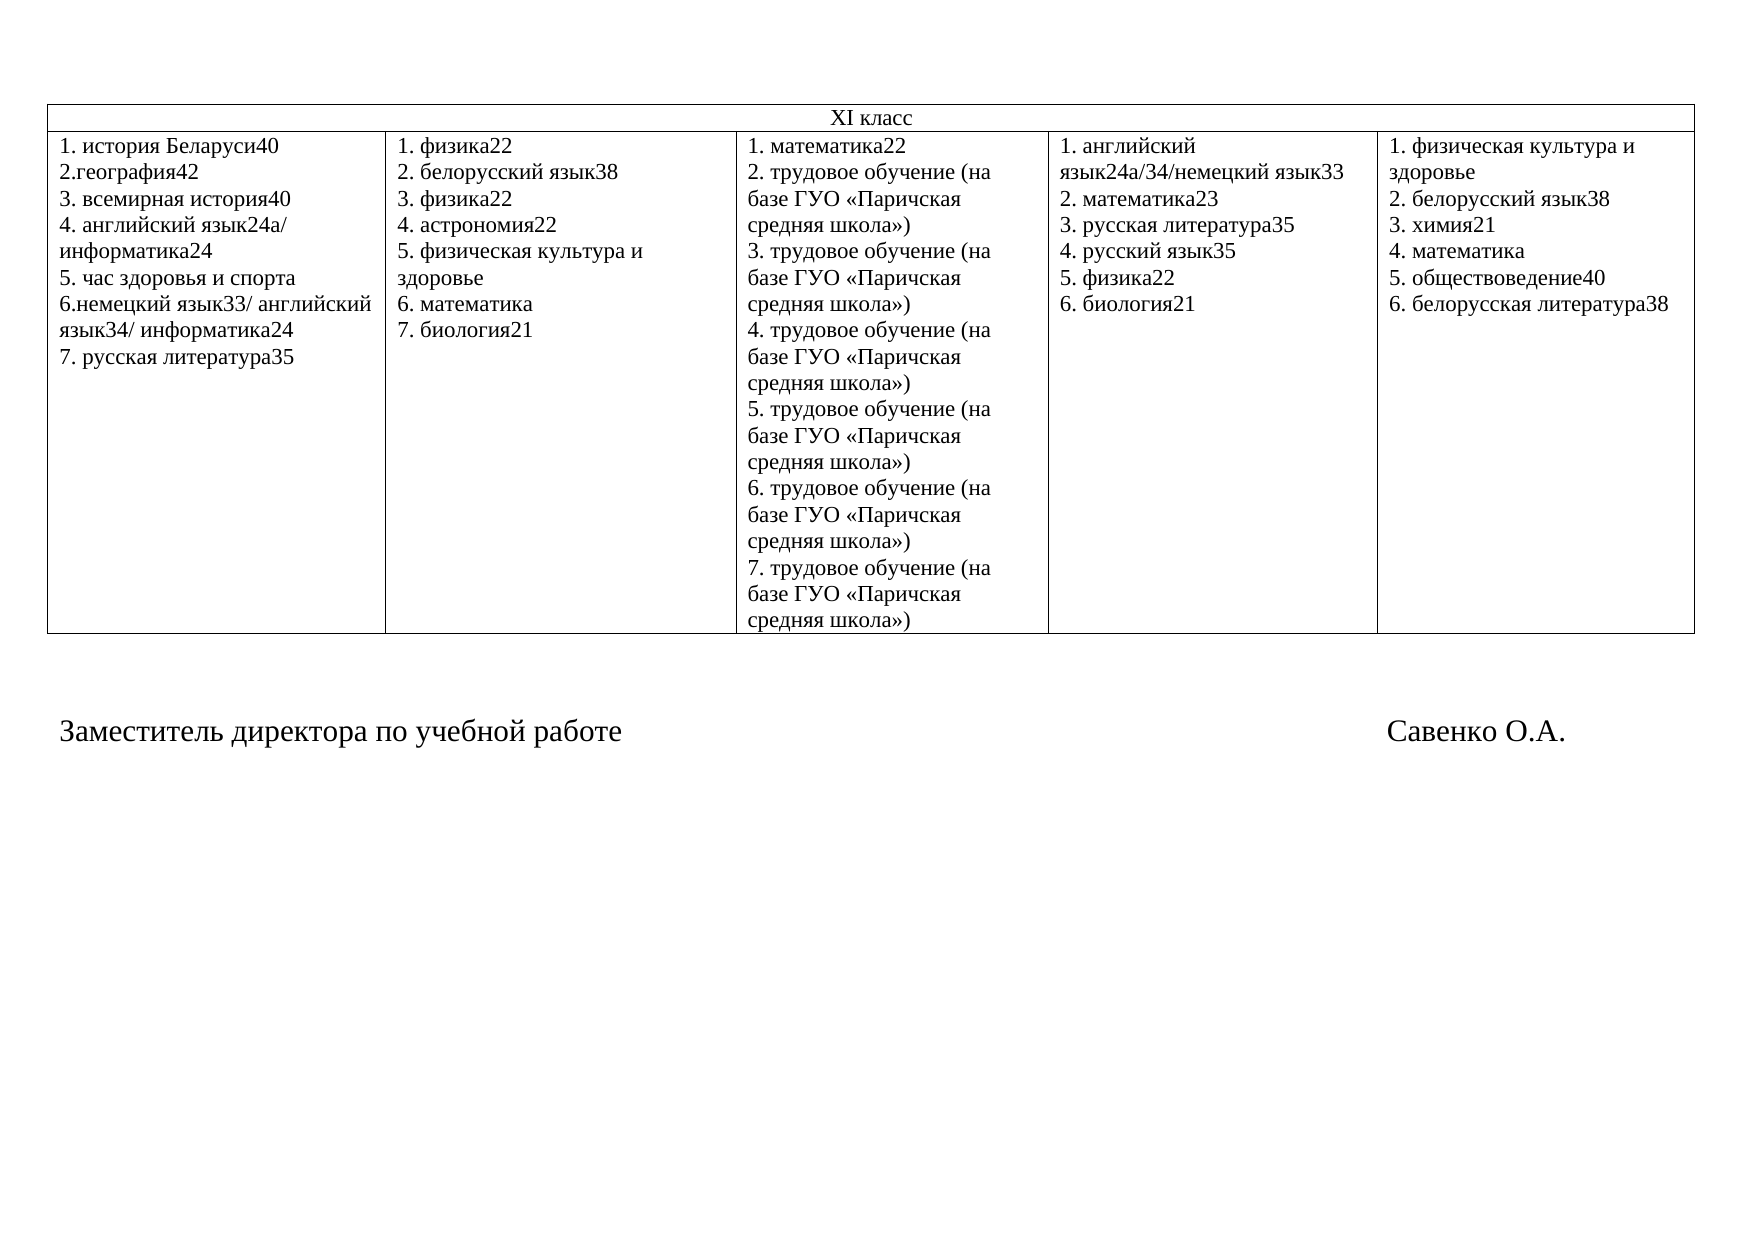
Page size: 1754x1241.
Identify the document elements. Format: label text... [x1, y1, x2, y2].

table_cell 1. математика22 2. трудовое обучение (на базе ГУО «Паричская средняя школа») 3. трудовое обучение (на базе ГУО «Паричская средняя школа») 4. трудовое обучение (на базе ГУО «Паричская средняя школа») 5. трудовое обучение (на базе ГУО «Паричская средняя школа») 6. трудовое обучение (на базе ГУО «Паричская средняя школа») 7. трудовое обучение (на базе ГУО «Паричская средняя школа») [737, 132, 1048, 633]
table_cell XI класс [48, 105, 1694, 131]
table_cell 1. английский язык24а/34/немецкий язык33 2. математика23 3. русская литература35 4. русский язык35 5. физика22 6. биология21 [1049, 132, 1377, 633]
table_cell 1. физическая культура и здоровье 2. белорусский язык38 3. химия21 4. математика 5. обществоведение40 6. белорусская литература38 [1378, 132, 1694, 633]
table_cell 1. история Беларуси40 2.география42 3. всемирная история40 4. английский язык24а/ информатика24 5. час здоровья и спорта 6.немецкий язык33/ английский язык34/ информатика24 7. русская литература35 [48, 132, 385, 633]
text Заместитель директора по учебной работе Савенко О.А. [59, 713, 1683, 749]
table_cell 1. физика22 2. белорусский язык38 3. физика22 4. астрономия22 5. физическая культура и здоровье 6. математика 7. биология21 [386, 132, 736, 633]
